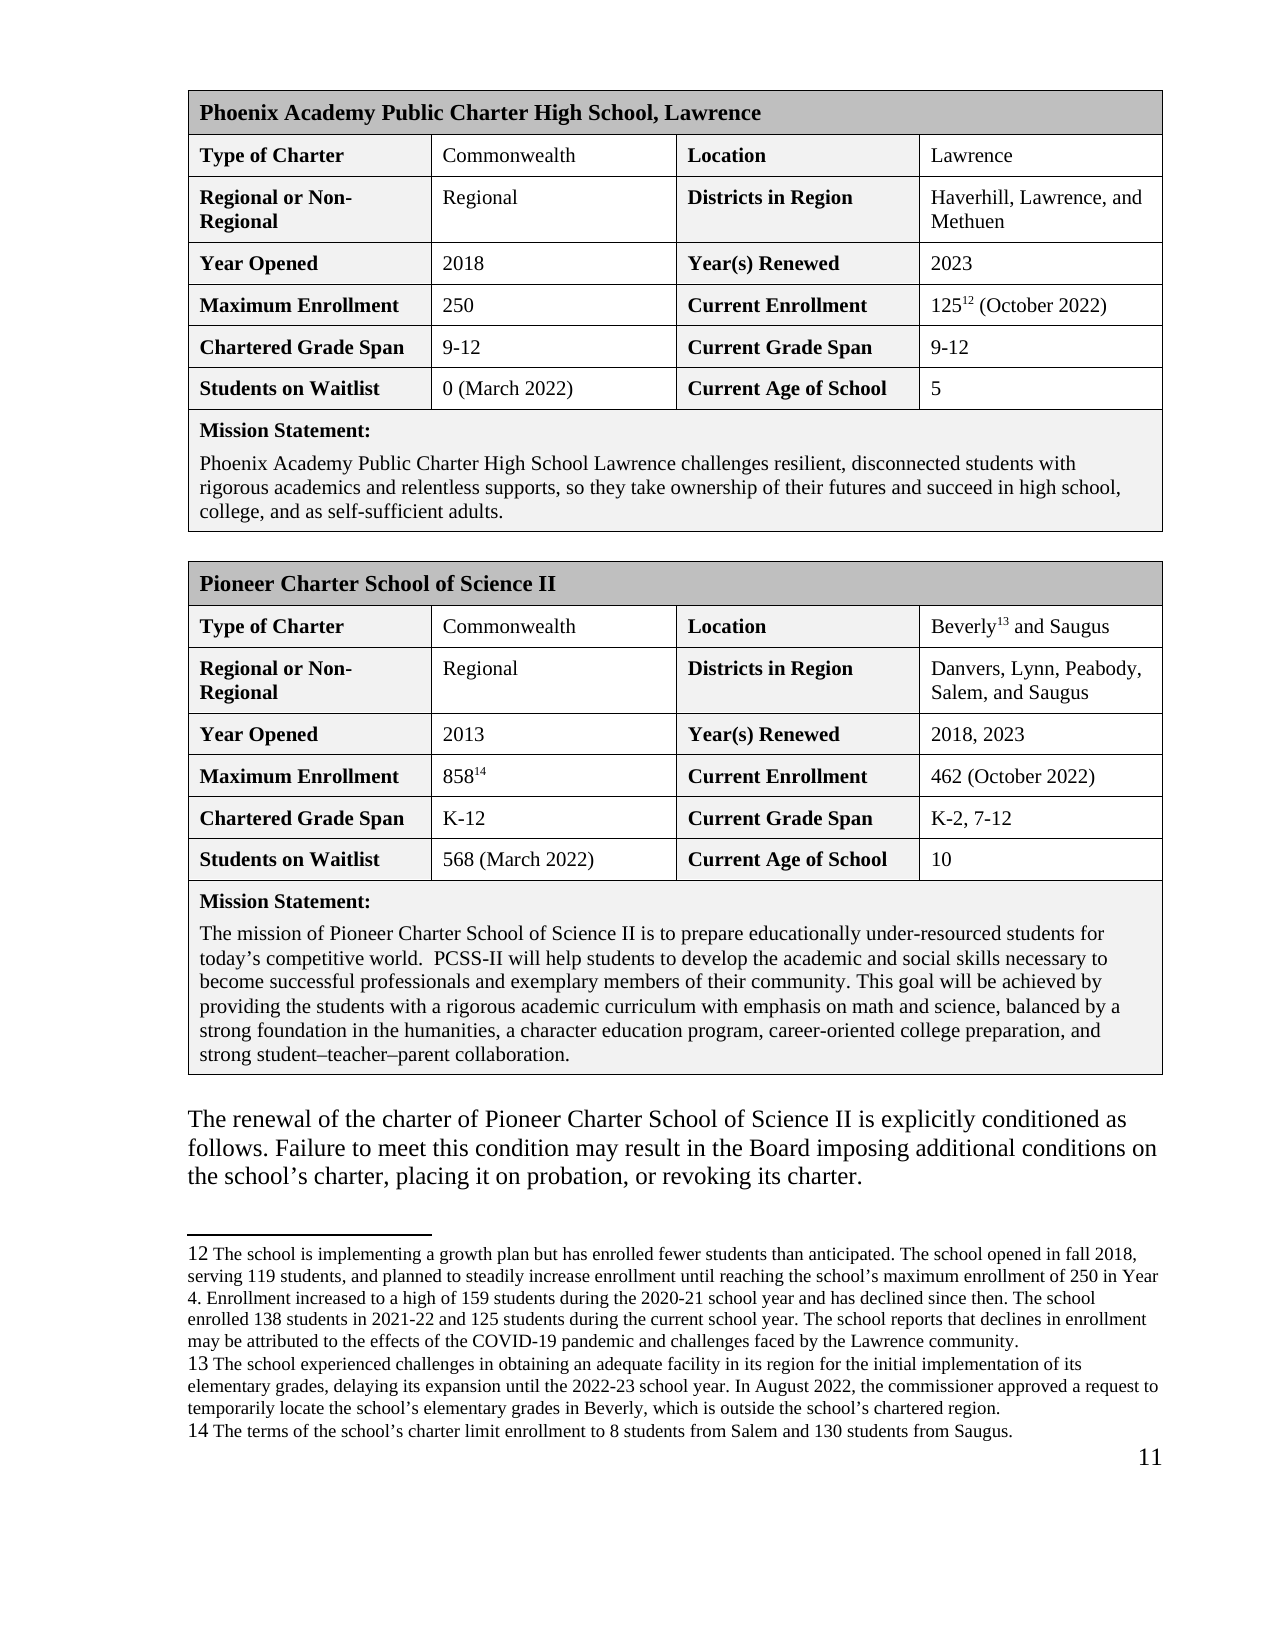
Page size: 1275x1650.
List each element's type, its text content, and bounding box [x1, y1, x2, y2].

table_cell Students on Waitlist [189, 839, 431, 879]
table_cell 858 [432, 755, 676, 796]
table_cell Lawrence [920, 135, 1162, 176]
table_cell Current Enrollment [677, 285, 919, 325]
table_cell 250 [432, 285, 676, 325]
table_cell Type of Charter [189, 606, 431, 647]
table_cell Year Opened [189, 243, 431, 283]
table_header Phoenix Academy Public Charter High School, Lawrence [189, 91, 1162, 134]
table_cell Haverhill, Lawrence, and Methuen [920, 177, 1162, 242]
table_cell Students on Waitlist [189, 368, 431, 409]
table_cell 2018, 2023 [920, 714, 1162, 754]
table_cell Districts in Region [677, 648, 919, 712]
table_cell Current Grade Span [677, 326, 919, 367]
table_cell K-12 [432, 797, 676, 838]
table_cell 2023 [920, 243, 1162, 283]
table_cell Current Enrollment [677, 755, 919, 796]
table_cell K-2, 7-12 [920, 797, 1162, 838]
table_cell 462 (October 2022) [920, 755, 1162, 796]
text The renewal of the charter of Pioneer Charter School of Science II is explicitly conditioned as follows. Failure to meet this condition may result in the Board imposing additional conditions on the school’s charter, placing it on probation, or revoking its charter. [187, 1104, 1162, 1190]
table_cell 9-12 [432, 326, 676, 367]
table_cell Regional or Non-Regional [189, 648, 431, 712]
table_cell Chartered Grade Span [189, 326, 431, 367]
table_cell 0 (March 2022) [432, 368, 676, 409]
table_cell 10 [920, 839, 1162, 879]
table_cell Chartered Grade Span [189, 797, 431, 838]
table_cell Regional [432, 648, 676, 712]
table_cell Current Age of School [677, 368, 919, 409]
table_cell Districts in Region [677, 177, 919, 242]
table_header Pioneer Charter School of Science II [189, 562, 1162, 605]
table_cell 2013 [432, 714, 676, 754]
table_cell 568 (March 2022) [432, 839, 676, 879]
table_cell 2018 [432, 243, 676, 283]
table_cell Location [677, 606, 919, 647]
table_cell Maximum Enrollment [189, 755, 431, 796]
table_cell Regional [432, 177, 676, 242]
table_cell Mission Statement: The mission of Pioneer Charter School of Science II is to prepare educationally under-resourced students for today’s competitive world. PCSS-II will help students to develop the academic and social skills necessary to become successful professionals and exemplary members of their community. This goal will be achieved by providing the students with a rigorous academic curriculum with emphasis on math and science, balanced by a strong foundation in the humanities, a character education program, career-oriented college preparation, and strong student–teacher–parent collaboration. [189, 881, 1162, 1074]
table_cell 125 (October 2022) [920, 285, 1162, 325]
table_cell 5 [920, 368, 1162, 409]
table_cell Beverly and Saugus [920, 606, 1162, 647]
table_cell Type of Charter [189, 135, 431, 176]
table_cell Mission Statement: Phoenix Academy Public Charter High School Lawrence challenges resilient, disconnected students with rigorous academics and relentless supports, so they take ownership of their futures and succeed in high school, college, and as self-sufficient adults. [189, 410, 1162, 531]
table_cell Commonwealth [432, 135, 676, 176]
table_cell Current Age of School [677, 839, 919, 879]
table_cell Current Grade Span [677, 797, 919, 838]
table_cell Maximum Enrollment [189, 285, 431, 325]
table_cell Year(s) Renewed [677, 243, 919, 283]
table_cell 9-12 [920, 326, 1162, 367]
table_cell Danvers, Lynn, Peabody, Salem, and Saugus [920, 648, 1162, 712]
table_cell Location [677, 135, 919, 176]
table_cell Year Opened [189, 714, 431, 754]
table_cell Year(s) Renewed [677, 714, 919, 754]
table_cell Regional or Non-Regional [189, 177, 431, 242]
table_cell Commonwealth [432, 606, 676, 647]
